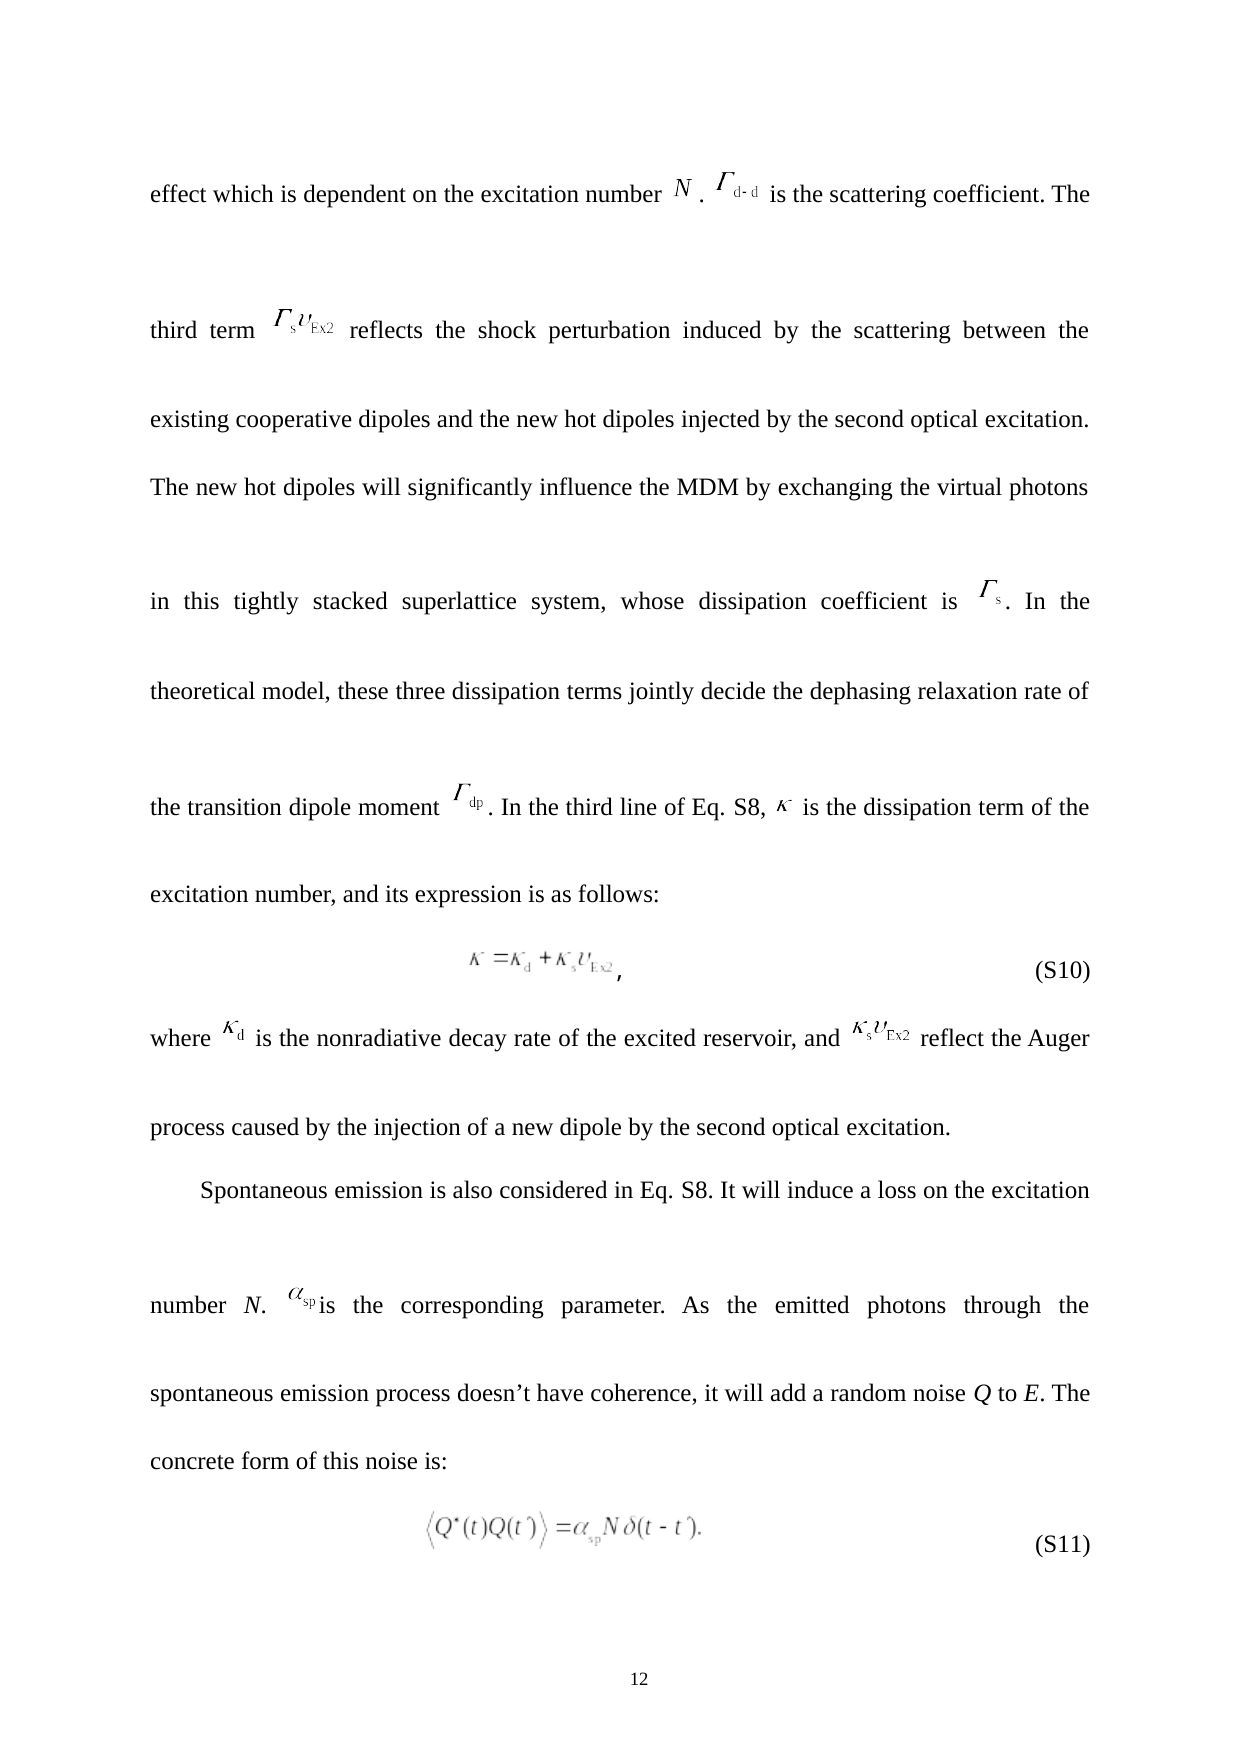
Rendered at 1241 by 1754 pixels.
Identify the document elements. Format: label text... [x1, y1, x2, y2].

text (S11) [150, 1507, 1090, 1574]
text where is the nonradiative decay rate of the excited reservoir, and reflect the Auger process caused by the injection of a new dipole by the second optical excitation. [150, 1008, 1090, 1143]
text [150, 164, 1090, 911]
text , (S10) [150, 940, 1090, 1008]
text Spontaneous emission is also considered in Eq. S8. It will induce a loss on the excitation number N. is the corresponding parameter. As the emitted photons through the spontaneous emission process doesn’t have coherence, it will add a random noise Q to E. The concrete form of this noise is: [150, 1172, 1090, 1478]
